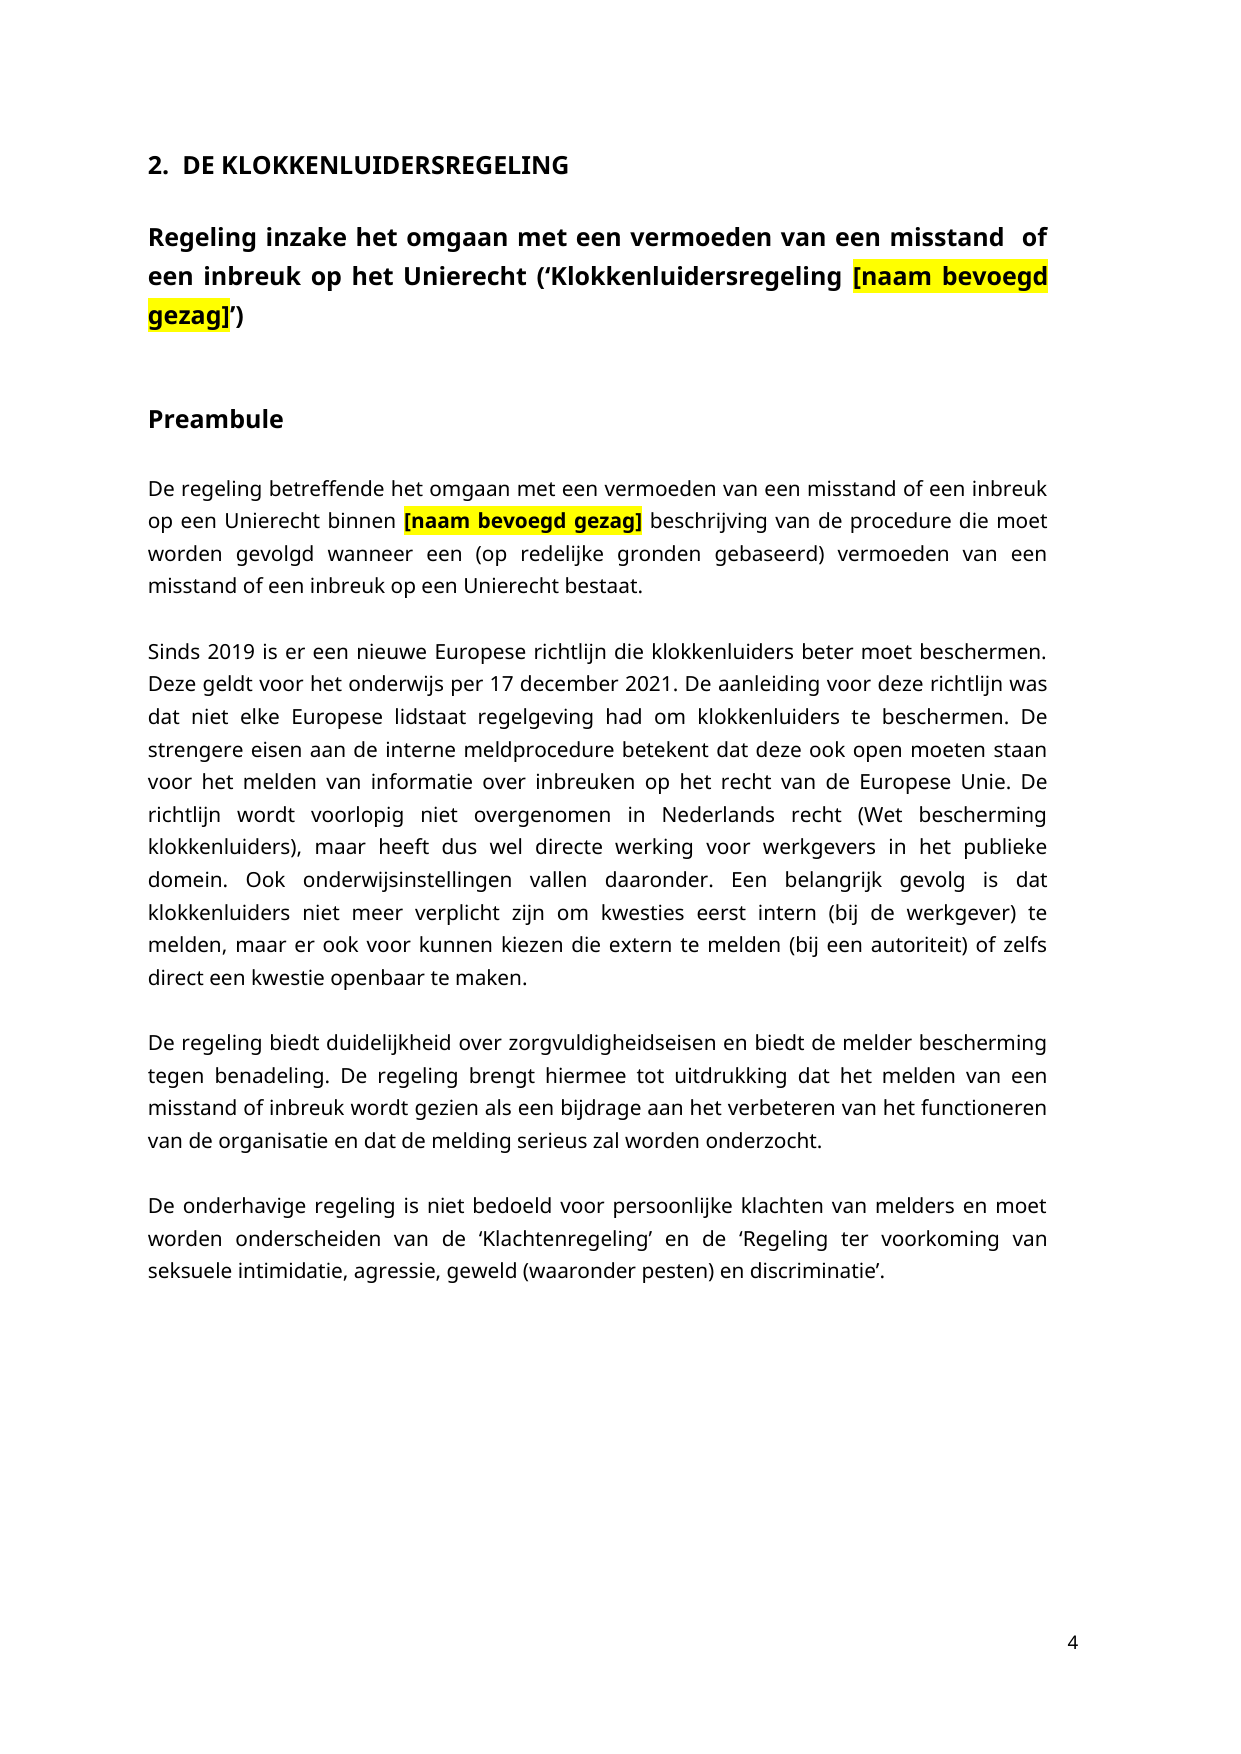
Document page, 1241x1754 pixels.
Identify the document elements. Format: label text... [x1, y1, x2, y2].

text Regeling inzake het omgaan met een vermoeden van een misstand of een inbreuk op het Unierecht (‘Klokkenluidersregeling [naam bevoegd gezag]’) [148, 219, 1048, 332]
text De regeling biedt duidelijkheid over zorgvuldigheidseisen en biedt de melder bescherming tegen benadeling. De regeling brengt hiermee tot uitdrukking dat het melden van een misstand of inbreuk wordt gezien als een bijdrage aan het verbeteren van het functioneren van de organisatie en dat de melding serieus zal worden onderzocht. [148, 1028, 1048, 1154]
text 2. DE KLOKKENLUIDERSREGELING [148, 148, 1048, 182]
text Sinds 2019 is er een nieuwe Europese richtlijn die klokkenluiders beter moet beschermen. Deze geldt voor het onderwijs per 17 december 2021. De aanleiding voor deze richtlijn was dat niet elke Europese lidstaat regelgeving had om klokkenluiders te beschermen. De strengere eisen aan de interne meldprocedure betekent dat deze ook open moeten staan voor het melden van informatie over inbreuken op het recht van de Europese Unie. De richtlijn wordt voorlopig niet overgenomen in Nederlands recht (Wet bescherming klokkenluiders), maar heeft dus wel directe werking voor werkgevers in het publieke domein. Ook onderwijsinstellingen vallen daaronder. Een belangrijk gevolg is dat klokkenluiders niet meer verplicht zijn om kwesties eerst intern (bij de werkgever) te melden, maar er ook voor kunnen kiezen die extern te melden (bij een autoriteit) of zelfs direct een kwestie openbaar te maken. [148, 637, 1048, 991]
text Preambule [148, 402, 1048, 436]
text De regeling betreffende het omgaan met een vermoeden van een misstand of een inbreuk op een Unierecht binnen [naam bevoegd gezag] beschrijving van de procedure die moet worden gevolgd wanneer een (op redelijke gronden gebaseerd) vermoeden van een misstand of een inbreuk op een Unierecht bestaat. [148, 474, 1048, 600]
text De onderhavige regeling is niet bedoeld voor persoonlijke klachten van melders en moet worden onderscheiden van de ‘Klachtenregeling’ en de ‘Regeling ter voorkoming van seksuele intimidatie, agressie, geweld (waaronder pesten) en discriminatie’. [148, 1191, 1048, 1285]
